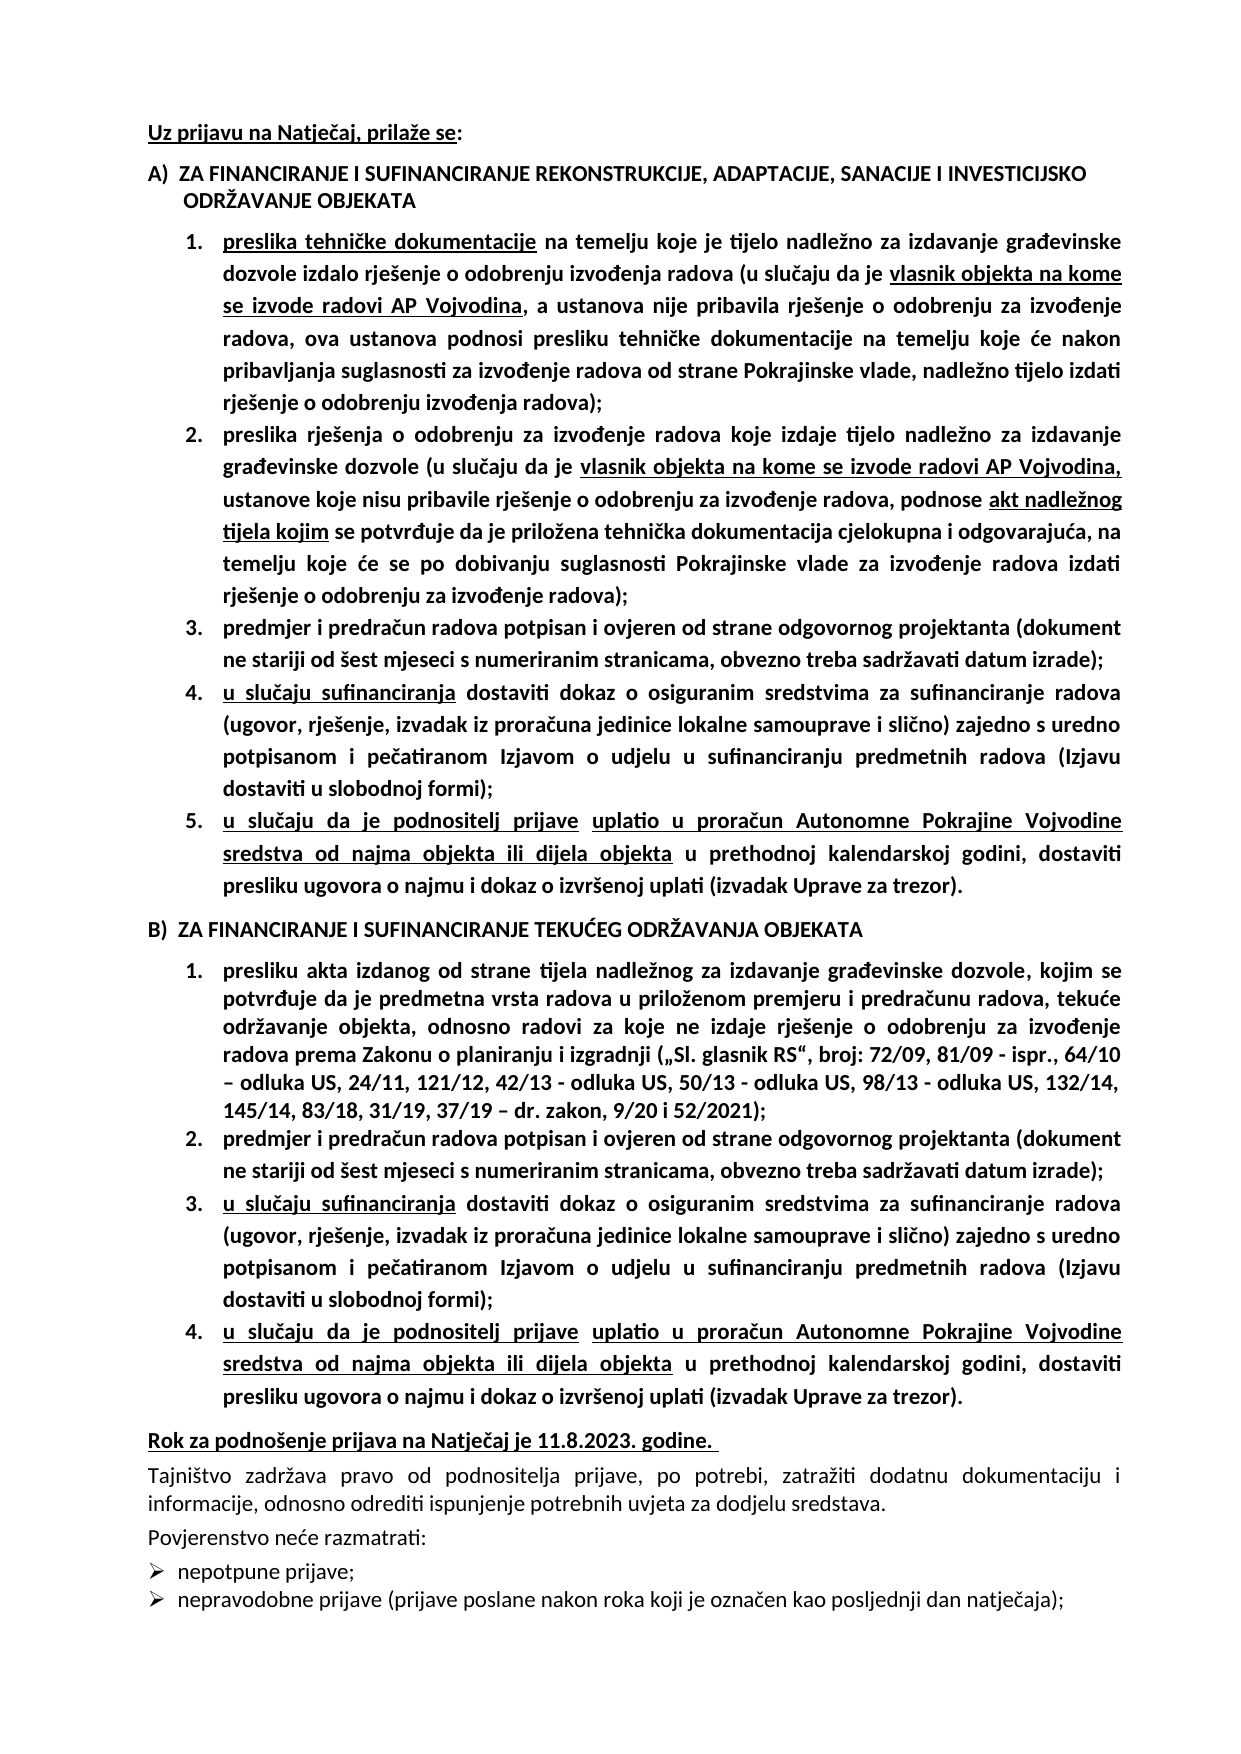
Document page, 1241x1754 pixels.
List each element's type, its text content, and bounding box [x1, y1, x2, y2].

list preslika rješenja o odobrenju za izvođenje radova koje izdaje tijelo nadležno za izdavanje građevinske dozvole (u slučaju da je vlasnik objekta na kome se izvode radovi AP Vojvodina, ustanove koje nisu pribavile rješenje o odobrenju za izvođenje radova, podnose akt nadležnog tijela kojim se potvrđuje da je priložena tehnička dokumentacija cjelokupna i odgovarajuća, na temelju koje će se po dobivanju suglasnosti Pokrajinske vlade za izvođenje radova izdati rješenje o odobrenju za izvođenje radova); [185, 420, 1122, 609]
text Tajništvo zadržava pravo od podnositelja prijave, po potrebi, zatražiti dodatnu dokumentaciju i informacije, odnosno odrediti ispunjenje potrebnih uvjeta za dodjelu sredstava. [148, 1461, 1122, 1517]
list predmjer i predračun radova potpisan i ovjeren od strane odgovornog projektanta (dokument ne stariji od šest mjeseci s numeriranim stranicama, obvezno treba sadržavati datum izrade); [185, 613, 1122, 674]
list u slučaju sufinanciranja dostaviti dokaz o osiguranim sredstvima za sufinanciranje radova (ugovor, rješenje, izvadak iz proračuna jedinice lokalne samouprave i slično) zajedno s uredno potpisanom i pečatiranom Izjavom o udjelu u sufinanciranju predmetnih radova (Izjavu dostaviti u slobodnoj formi); [185, 1189, 1122, 1313]
text Povjerenstvo neće razmatrati: [148, 1523, 1122, 1551]
list u slučaju sufinanciranja dostaviti dokaz o osiguranim sredstvima za sufinanciranje radova (ugovor, rješenje, izvadak iz proračuna jedinice lokalne samouprave i slično) zajedno s uredno potpisanom i pečatiranom Izjavom o udjelu u sufinanciranju predmetnih radova (Izjavu dostaviti u slobodnoj formi); [185, 678, 1122, 802]
list predmjer i predračun radova potpisan i ovjeren od strane odgovornog projektanta (dokument ne stariji od šest mjeseci s numeriranim stranicama, obvezno treba sadržavati datum izrade); [185, 1124, 1122, 1184]
text A) ZA FINANCIRANJE I SUFINANCIRANJE REKONSTRUKCIJE, ADAPTACIJE, SANACIJE I INVESTICIJSKO ODRŽAVANJE OBJEKATA [148, 159, 1122, 215]
list u slučaju da je podnositelj prijave uplatio u proračun Autonomne Pokrajine Vojvodine sredstva od najma objekta ili dijela objekta u prethodnoj kalendarskoj godini, dostaviti presliku ugovora o najmu i dokaz o izvršenoj uplati (izvadak Uprave za trezor). [185, 807, 1122, 899]
list nepravodobne prijave (prijave poslane nakon roka koji je označen kao posljednji dan natječaja); [148, 1585, 1122, 1613]
text Uz prijavu na Natječaj, prilaže se: [148, 118, 1122, 146]
list u slučaju da je podnositelj prijave uplatio u proračun Autonomne Pokrajine Vojvodine sredstva od najma objekta ili dijela objekta u prethodnoj kalendarskoj godini, dostaviti presliku ugovora o najmu i dokaz o izvršenoj uplati (izvadak Uprave za trezor). [185, 1317, 1122, 1410]
list presliku akta izdanog od strane tijela nadležnog za izdavanje građevinske dozvole, kojim se potvrđuje da je predmetna vrsta radova u priloženom premjeru i predračunu radova, tekuće održavanje objekta, odnosno radovi za koje ne izdaje rješenje o odobrenju za izvođenje radova prema Zakonu o planiranju i izgradnji („Sl. glasnik RS“, broj: 72/09, 81/09 - ispr., 64/10 – odluka US, 24/11, 121/12, 42/13 - odluka US, 50/13 - odluka US, 98/13 - odluka US, 132/14, 145/14, 83/18, 31/19, 37/19 – dr. zakon, 9/20 i 52/2021); [185, 956, 1122, 1124]
text Rok za podnošenje prijava na Natječaj je 11.8.2023. godine. [148, 1426, 1122, 1454]
text B) ZA FINANCIRANJE I SUFINANCIRANJE TEKUĆEG ODRŽAVANJA OBJEKATA [148, 916, 1122, 944]
list preslika tehničke dokumentacije na temelju koje je tijelo nadležno za izdavanje građevinske dozvole izdalo rješenje o odobrenju izvođenja radova (u slučaju da je vlasnik objekta na kome se izvode radovi AP Vojvodina, a ustanova nije pribavila rješenje o odobrenju za izvođenje radova, ova ustanova podnosi presliku tehničke dokumentacije na temelju koje će nakon pribavljanja suglasnosti za izvođenje radova od strane Pokrajinske vlade, nadležno tijelo izdati rješenje o odobrenju izvođenja radova); [185, 227, 1122, 416]
list nepotpune prijave; [148, 1557, 1122, 1585]
